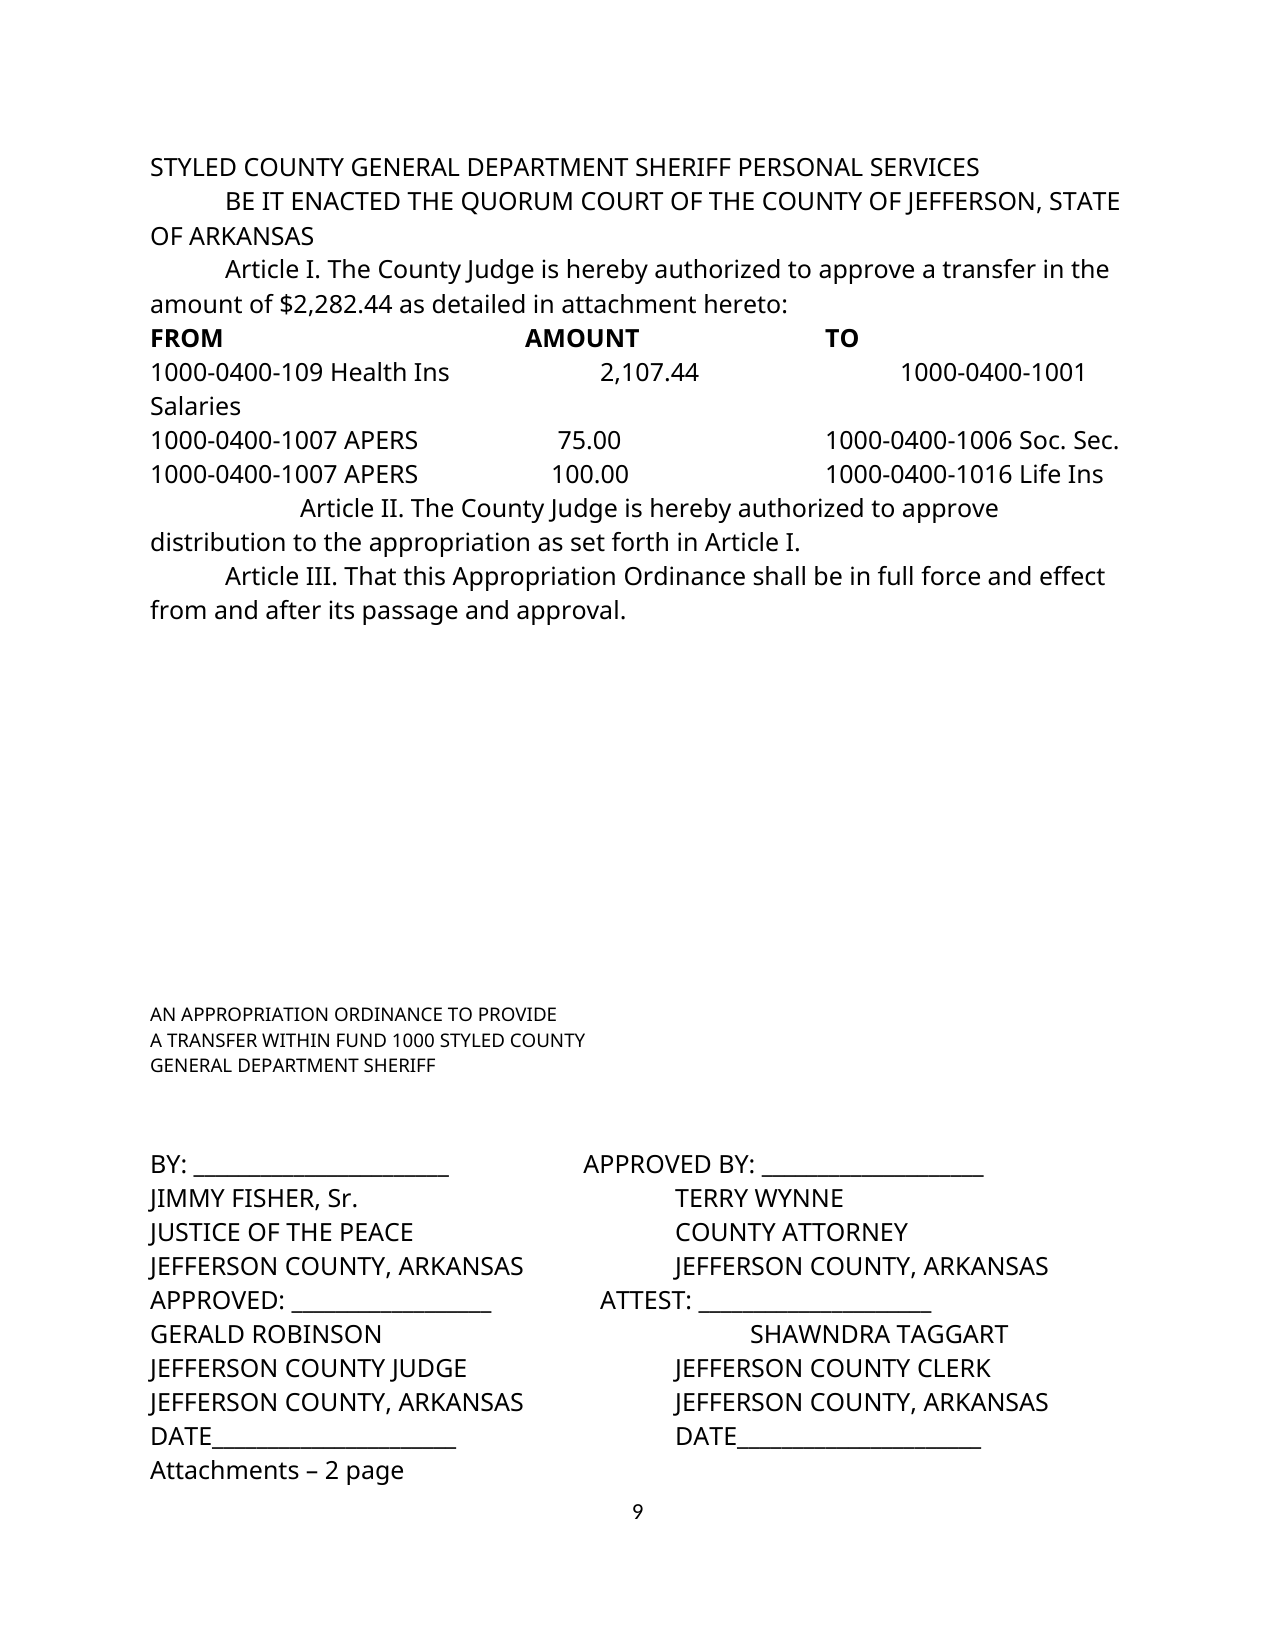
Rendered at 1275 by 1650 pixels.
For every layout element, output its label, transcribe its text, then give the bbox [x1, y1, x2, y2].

text BY: _______________________ APPROVED BY: ____________________ [150, 1146, 1125, 1180]
text GENERAL DEPARTMENT SHERIFF [150, 1053, 1125, 1078]
text FROM AMOUNT TO [150, 320, 1125, 354]
text Article III. That this Appropriation Ordinance shall be in full force and effect from and after its passage and approval. [150, 559, 1125, 627]
text 1000-0400-1007 APERS 100.00 1000-0400-1016 Life Ins [150, 457, 1125, 491]
text JEFFERSON COUNTY JUDGE JEFFERSON COUNTY CLERK [150, 1351, 1125, 1385]
text JIMMY FISHER, Sr. TERRY WYNNE [150, 1180, 1125, 1214]
text 1000-0400-1007 APERS 75.00 1000-0400-1006 Soc. Sec. [150, 422, 1125, 457]
text Article I. The County Judge is hereby authorized to approve a transfer in the amount of $2,282.44 as detailed in attachment hereto: [150, 252, 1125, 320]
text JEFFERSON COUNTY, ARKANSAS JEFFERSON COUNTY, ARKANSAS [150, 1385, 1125, 1419]
text GERALD ROBINSON SHAWNDRA TAGGART [150, 1317, 1125, 1351]
text JUSTICE OF THE PEACE COUNTY ATTORNEY [150, 1214, 1125, 1248]
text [150, 150, 1125, 184]
text A TRANSFER WITHIN FUND 1000 STYLED COUNTY [150, 1027, 1125, 1053]
text BE IT ENACTED THE QUORUM COURT OF THE COUNTY OF JEFFERSON, STATE OF ARKANSAS [150, 184, 1125, 252]
text APPROVED: __________________ ATTEST: _____________________ [150, 1282, 1125, 1317]
text 1000-0400-109 Health Ins 2,107.44 1000-0400-1001 Salaries [150, 354, 1125, 422]
text AN APPROPRIATION ORDINANCE TO PROVIDE [150, 1002, 1125, 1027]
text Attachments – 2 page [150, 1453, 1125, 1487]
text DATE______________________ DATE______________________ [150, 1419, 1125, 1453]
text Article II. The County Judge is hereby authorized to approve distribution to the appropriation as set forth in Article I. [150, 491, 1125, 559]
text JEFFERSON COUNTY, ARKANSAS JEFFERSON COUNTY, ARKANSAS [150, 1248, 1125, 1282]
